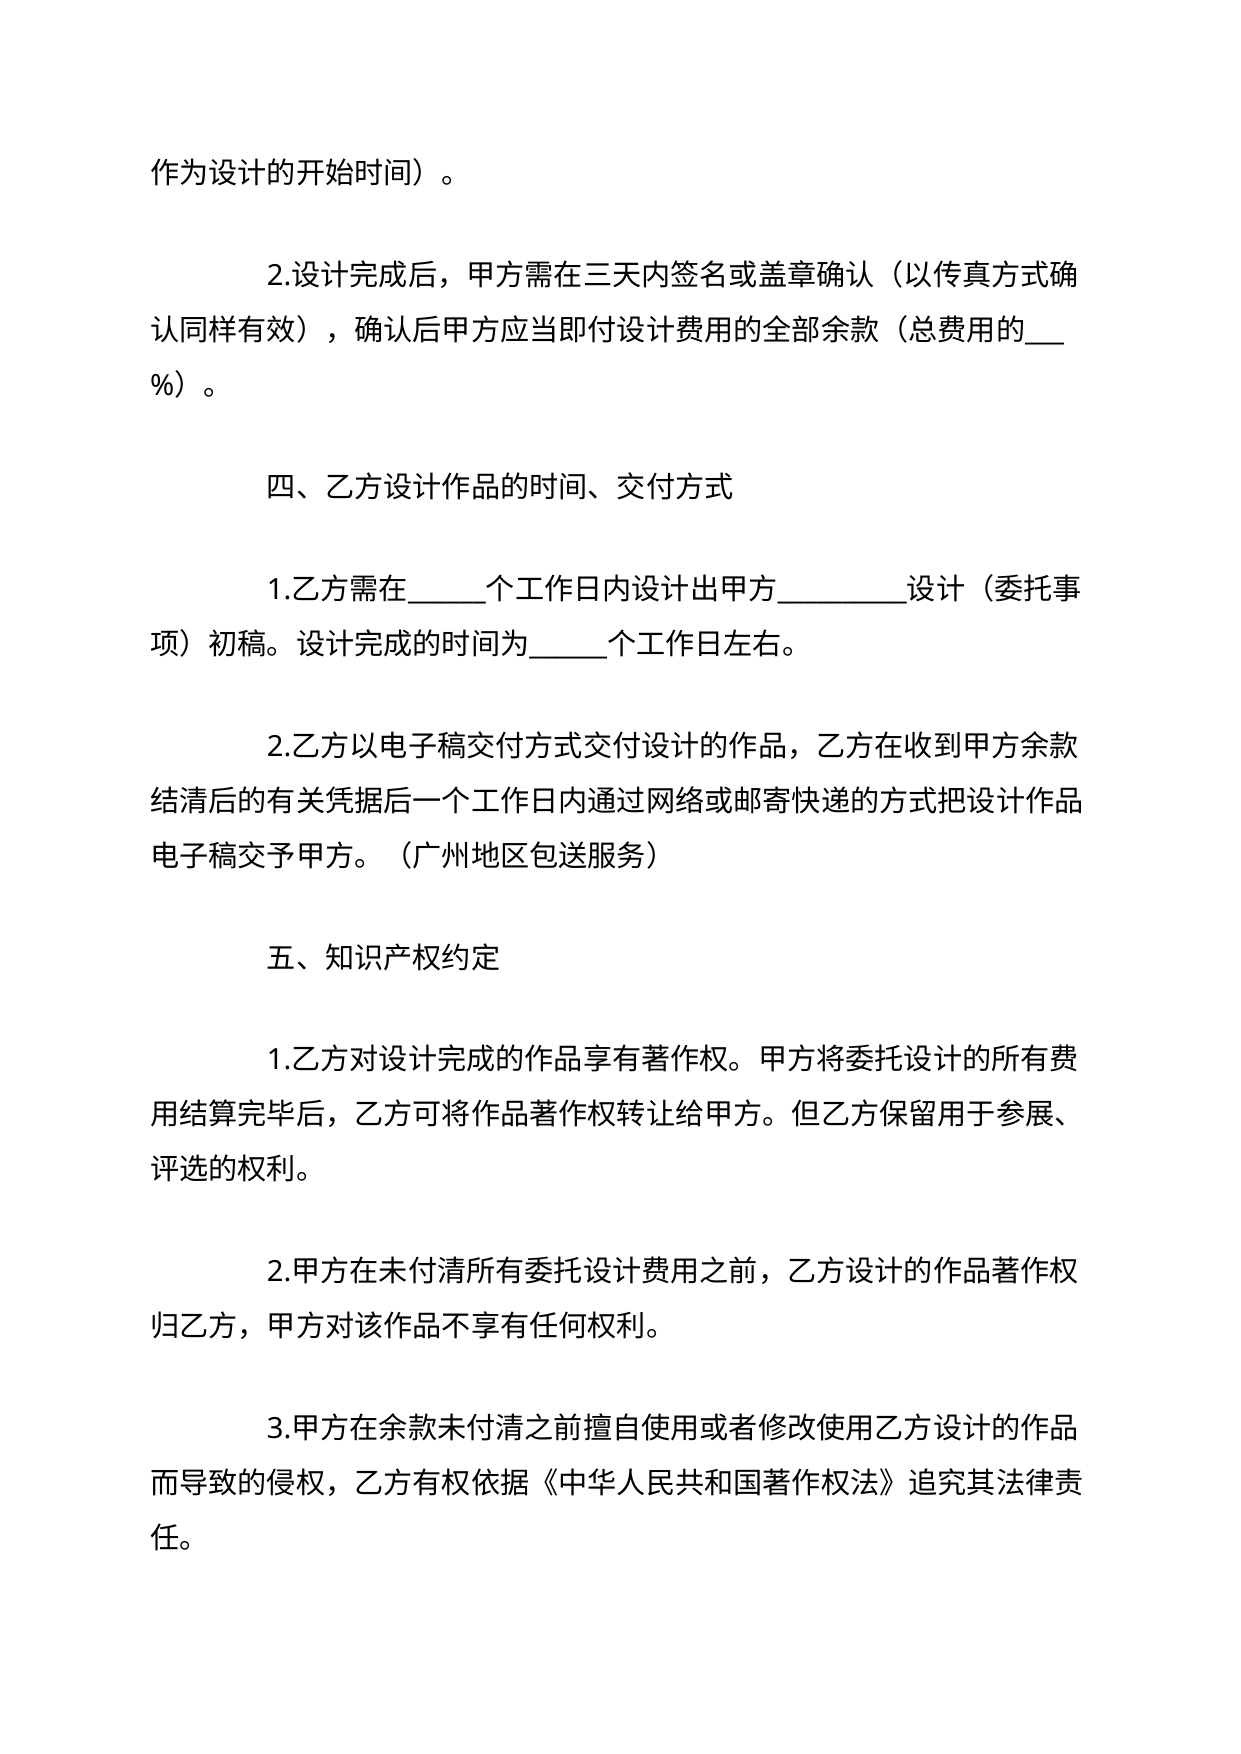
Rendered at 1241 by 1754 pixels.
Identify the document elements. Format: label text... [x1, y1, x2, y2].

text 1.乙方需在______个工作日内设计出甲方__________设计（委托事项）初稿。设计完成的时间为______个工作日左右。 [150, 566, 1090, 663]
text 1.乙方对设计完成的作品享有著作权。甲方将委托设计的所有费用结算完毕后，乙方可将作品著作权转让给甲方。但乙方保留用于参展、评选的权利。 [150, 1036, 1090, 1188]
text 2.乙方以电子稿交付方式交付设计的作品，乙方在收到甲方余款结清后的有关凭据后一个工作日内通过网络或邮寄快递的方式把设计作品电子稿交予甲方。（广州地区包送服务） [150, 722, 1090, 875]
text 2.甲方在未付清所有委托设计费用之前，乙方设计的作品著作权归乙方，甲方对该作品不享有任何权利。 [150, 1248, 1090, 1345]
text 四、乙方设计作品的时间、交付方式 [150, 464, 1090, 506]
text 2.设计完成后，甲方需在三天内签名或盖章确认（以传真方式确认同样有效），确认后甲方应当即付设计费用的全部余款（总费用的___%）。 [150, 252, 1090, 404]
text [150, 150, 1090, 192]
text 3.甲方在余款未付清之前擅自使用或者修改使用乙方设计的作品而导致的侵权，乙方有权依据《中华人民共和国著作权法》追究其法律责任。 [150, 1404, 1090, 1557]
text 五、知识产权约定 [150, 934, 1090, 976]
